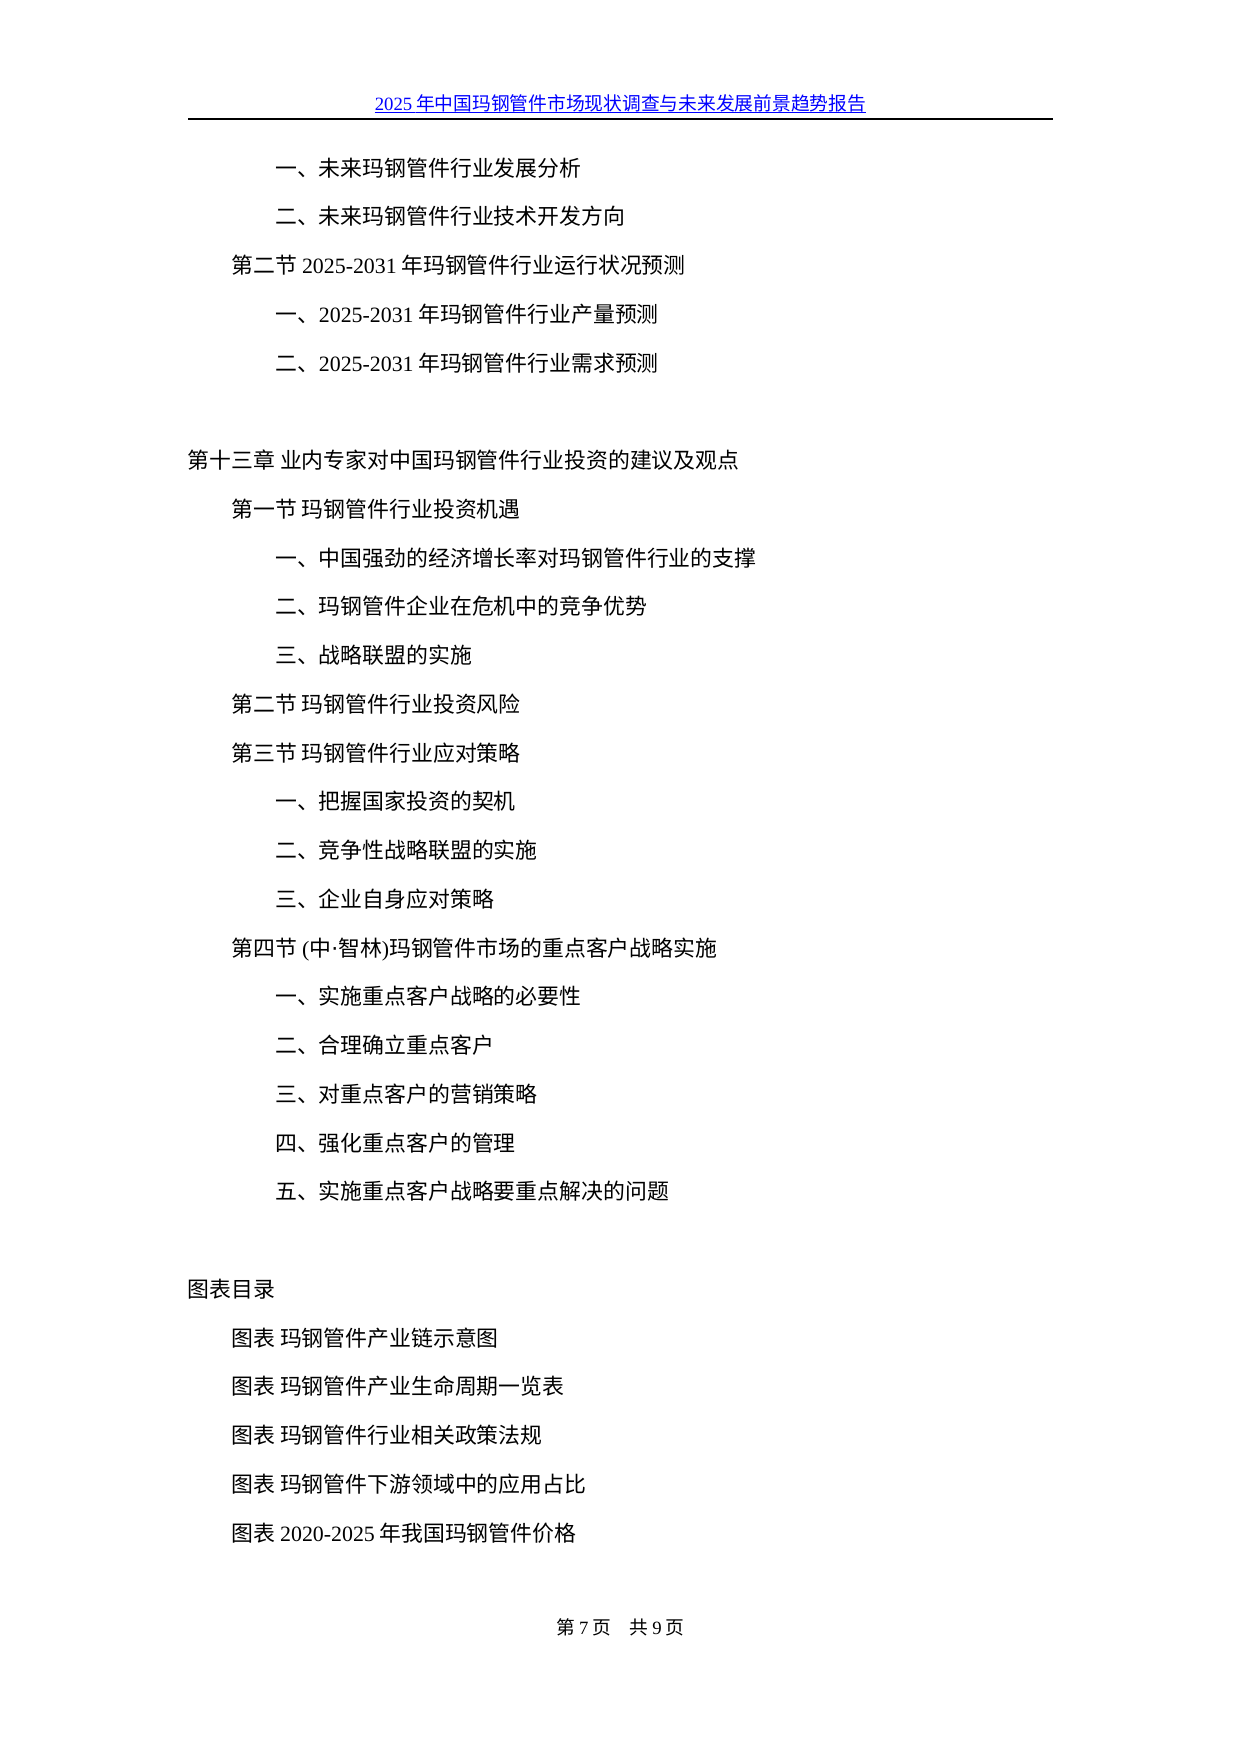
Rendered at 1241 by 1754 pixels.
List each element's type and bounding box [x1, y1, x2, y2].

text [187, 150, 1053, 1548]
